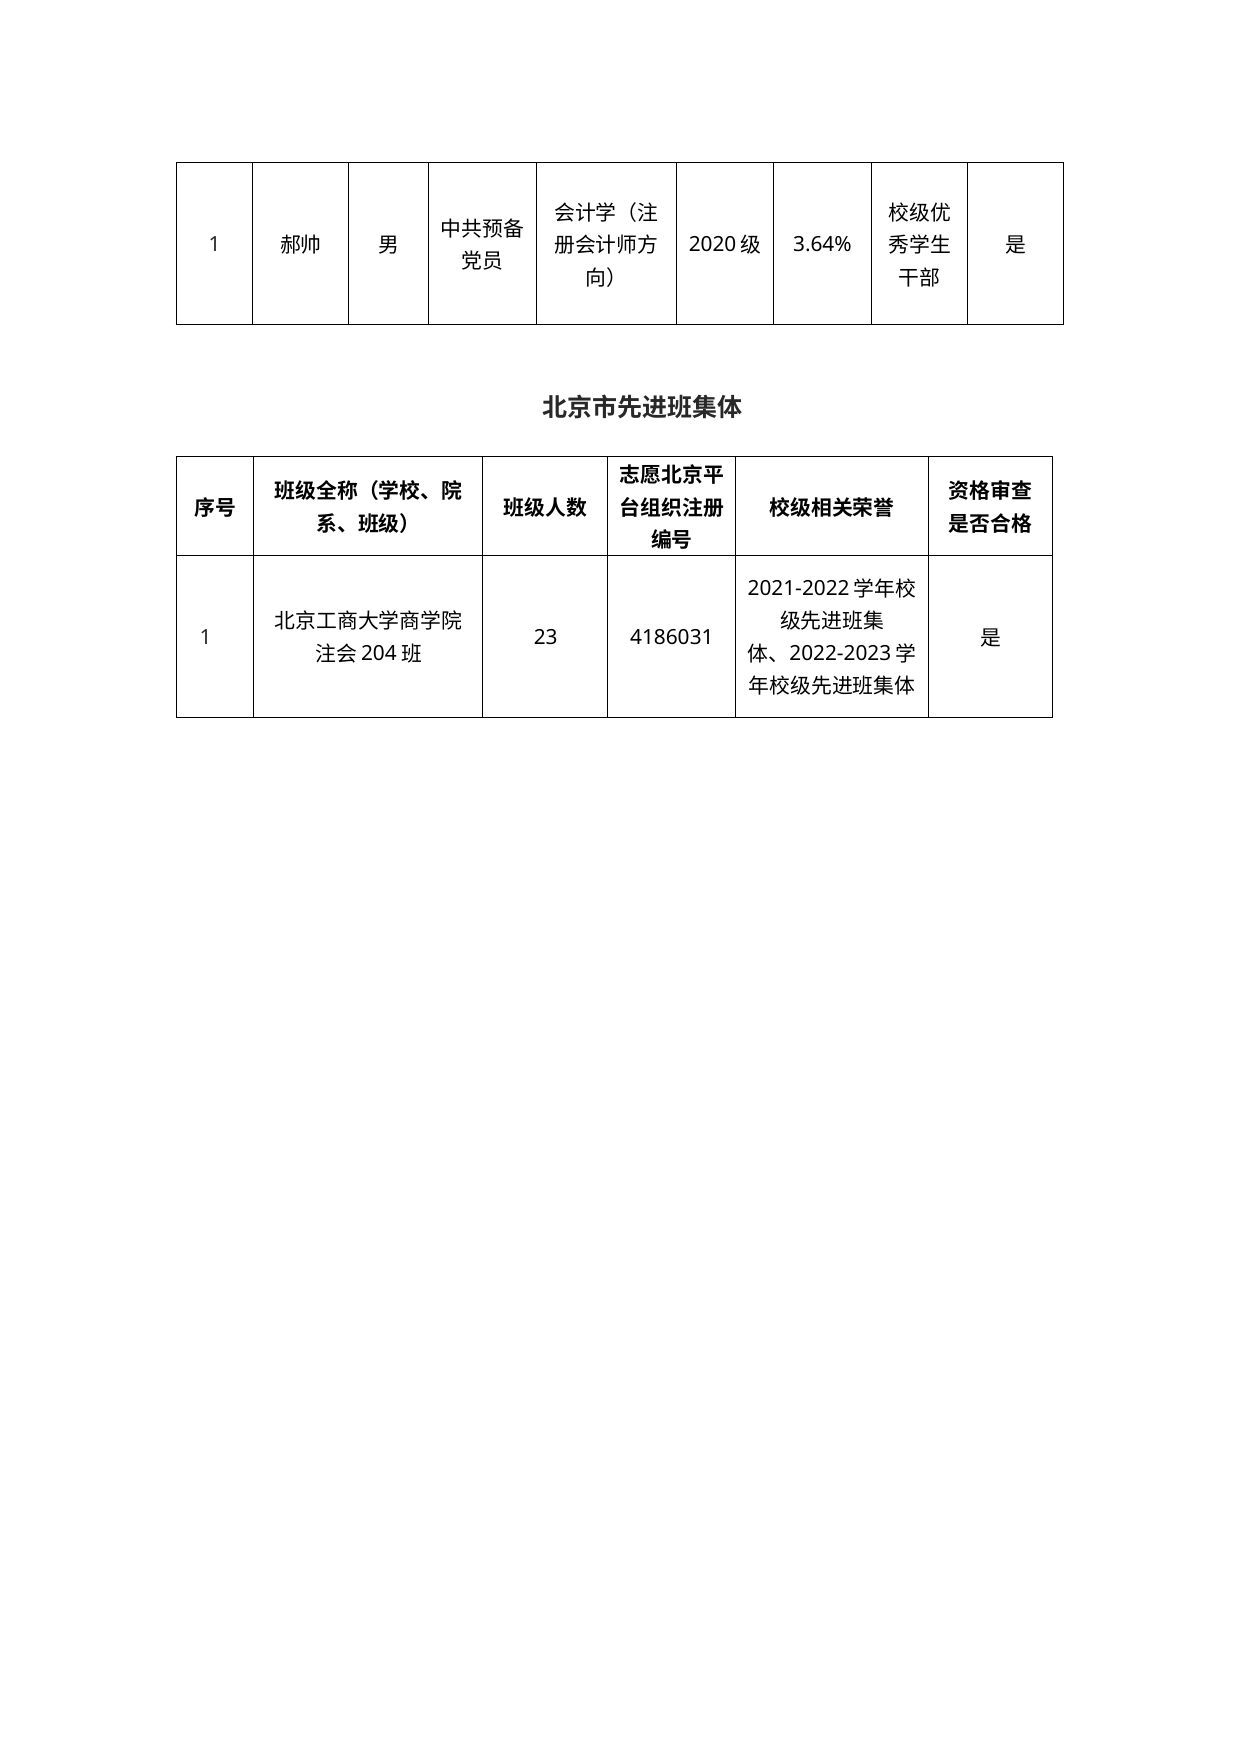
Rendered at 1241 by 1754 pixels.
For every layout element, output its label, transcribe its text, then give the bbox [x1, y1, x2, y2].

table_header 资格审查是否合格 [929, 457, 1052, 555]
table_cell 校级优秀学生干部 [872, 163, 967, 324]
table_header 序号 [177, 457, 253, 555]
table_cell 北京工商大学商学院注会204班 [254, 556, 482, 717]
table_cell 是 [929, 556, 1052, 717]
text 北京市先进班集体 [187, 373, 1053, 438]
table_cell 郝帅 [253, 163, 348, 324]
table_cell 2020级 [677, 163, 773, 324]
table_cell 中共预备党员 [429, 163, 536, 324]
table_cell 会计学（注册会计师方向） [537, 163, 676, 324]
table_cell 4186031 [608, 556, 735, 717]
table_cell 1 [177, 556, 253, 717]
table_header 志愿北京平台组织注册编号 [608, 457, 735, 555]
table_cell 23 [483, 556, 607, 717]
table_header 班级人数 [483, 457, 607, 555]
table_cell 男 [349, 163, 428, 324]
table_header 班级全称（学校、院系、班级） [254, 457, 482, 555]
table_cell 2021-2022学年校级先进班集体、2022-2023学年校级先进班集体 [736, 556, 928, 717]
table_header 校级相关荣誉 [736, 457, 928, 555]
table_cell 3.64% [774, 163, 871, 324]
table_cell 是 [968, 163, 1063, 324]
table_cell 1 [177, 163, 252, 324]
